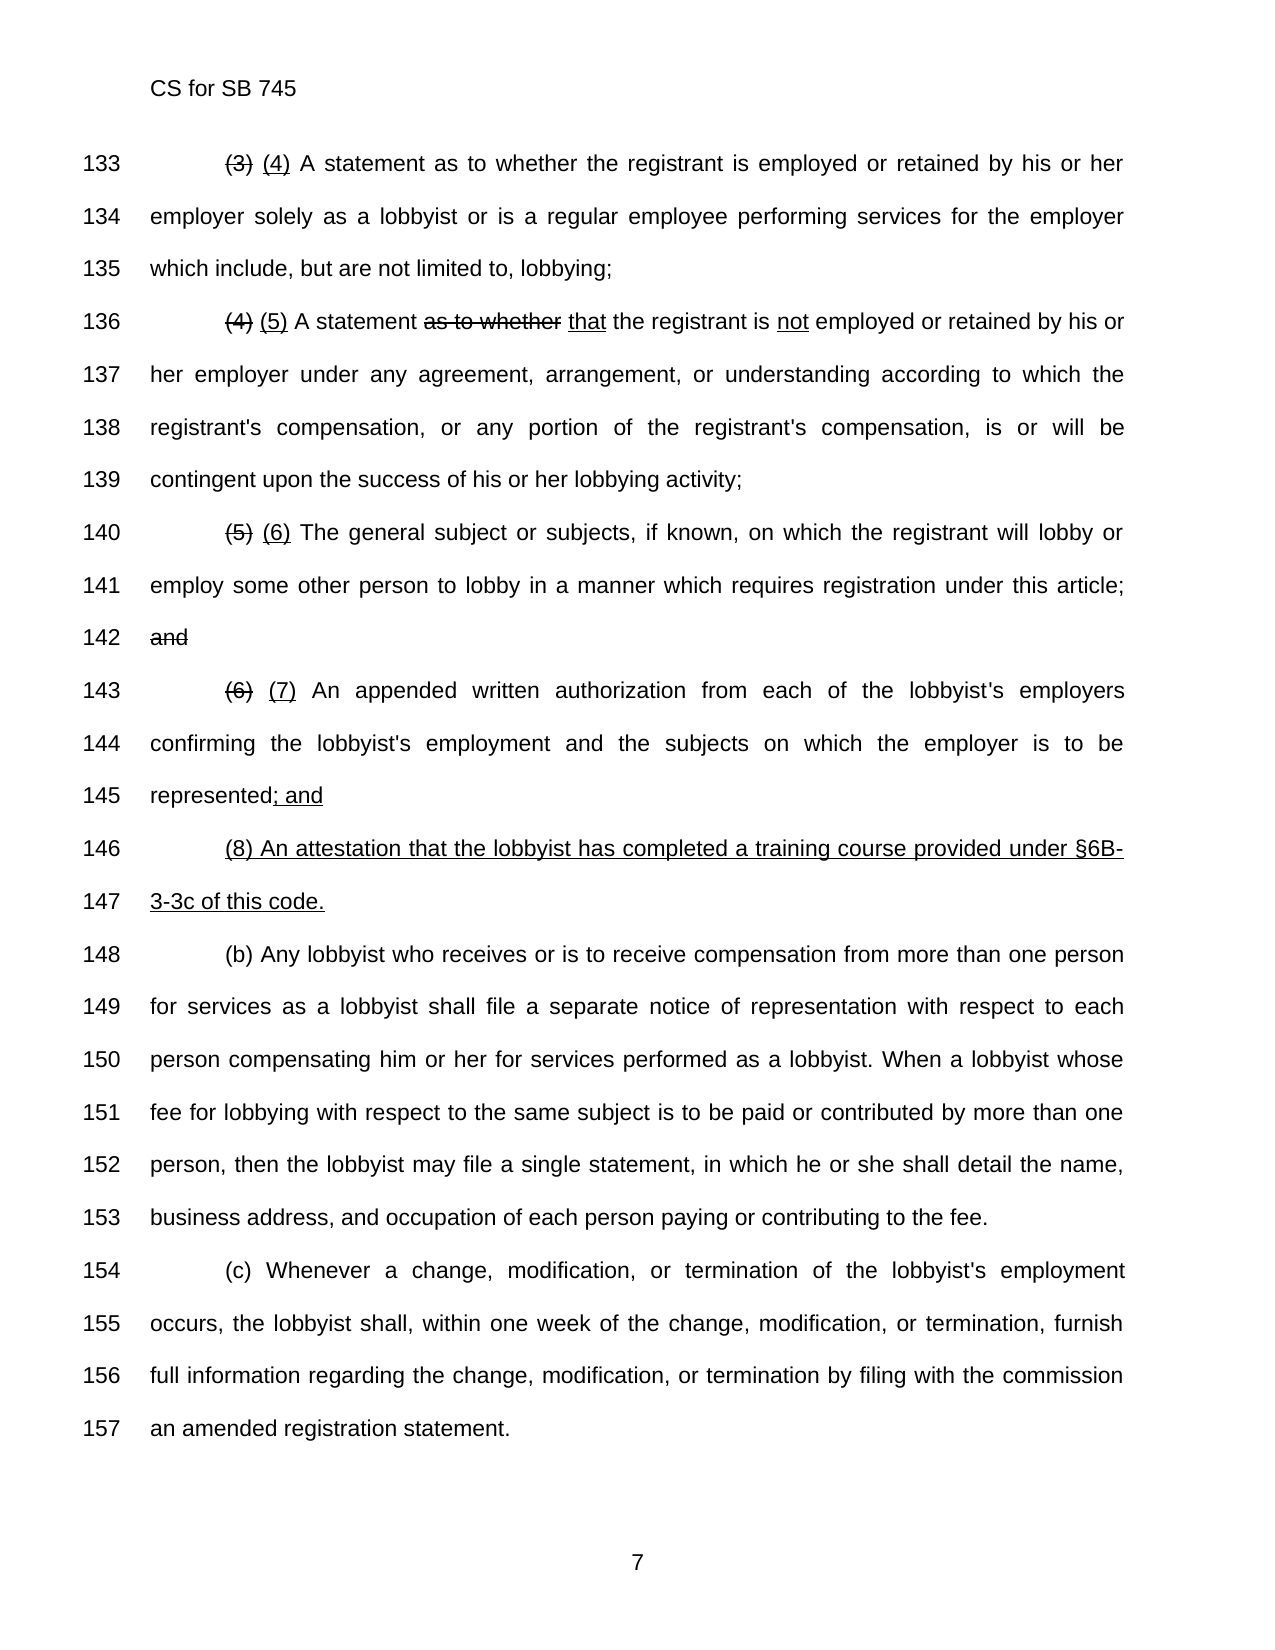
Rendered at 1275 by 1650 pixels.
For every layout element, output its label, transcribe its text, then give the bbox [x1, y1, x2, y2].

text (3) (4) A statement as to whether the registrant is employed or retained by his or her employer solely as a lobbyist or is a regular employee performing services for the employer which include, but are not limited to, lobbying; [150, 150, 1125, 282]
text (c) Whenever a change, modification, or termination of the lobbyists employment occurs, the lobbyist shall, within one week of the change, modification, or termination, furnish full information regarding the change, modification, or termination by filing with the commission an amended registration statement. [150, 1257, 1125, 1441]
text (4) (5) A statement as to whether that the registrant is not employed or retained by his or her employer under any agreement, arrangement, or understanding according to which the registrants compensation, or any portion of the registrants compensation, is or will be contingent upon the success of his or her lobbying activity; [150, 308, 1125, 493]
text (5) (6) The general subject or subjects, if known, on which the registrant will lobby or employ some other person to lobby in a manner which requires registration under this article; and [150, 519, 1125, 651]
text (8) An attestation that the lobbyist has completed a training course provided under §6B-3-3c of this code. [150, 835, 1125, 914]
text (b) Any lobbyist who receives or is to receive compensation from more than one person for services as a lobbyist shall file a separate notice of representation with respect to each person compensating him or her for services performed as a lobbyist. When a lobbyist whose fee for lobbying with respect to the same subject is to be paid or contributed by more than one person, then the lobbyist may file a single statement, in which he or she shall detail the name, business address, and occupation of each person paying or contributing to the fee. [150, 941, 1125, 1231]
text (6) (7) An appended written authorization from each of the lobbyists employers confirming the lobbyists employment and the subjects on which the employer is to be represented; and [150, 677, 1125, 809]
